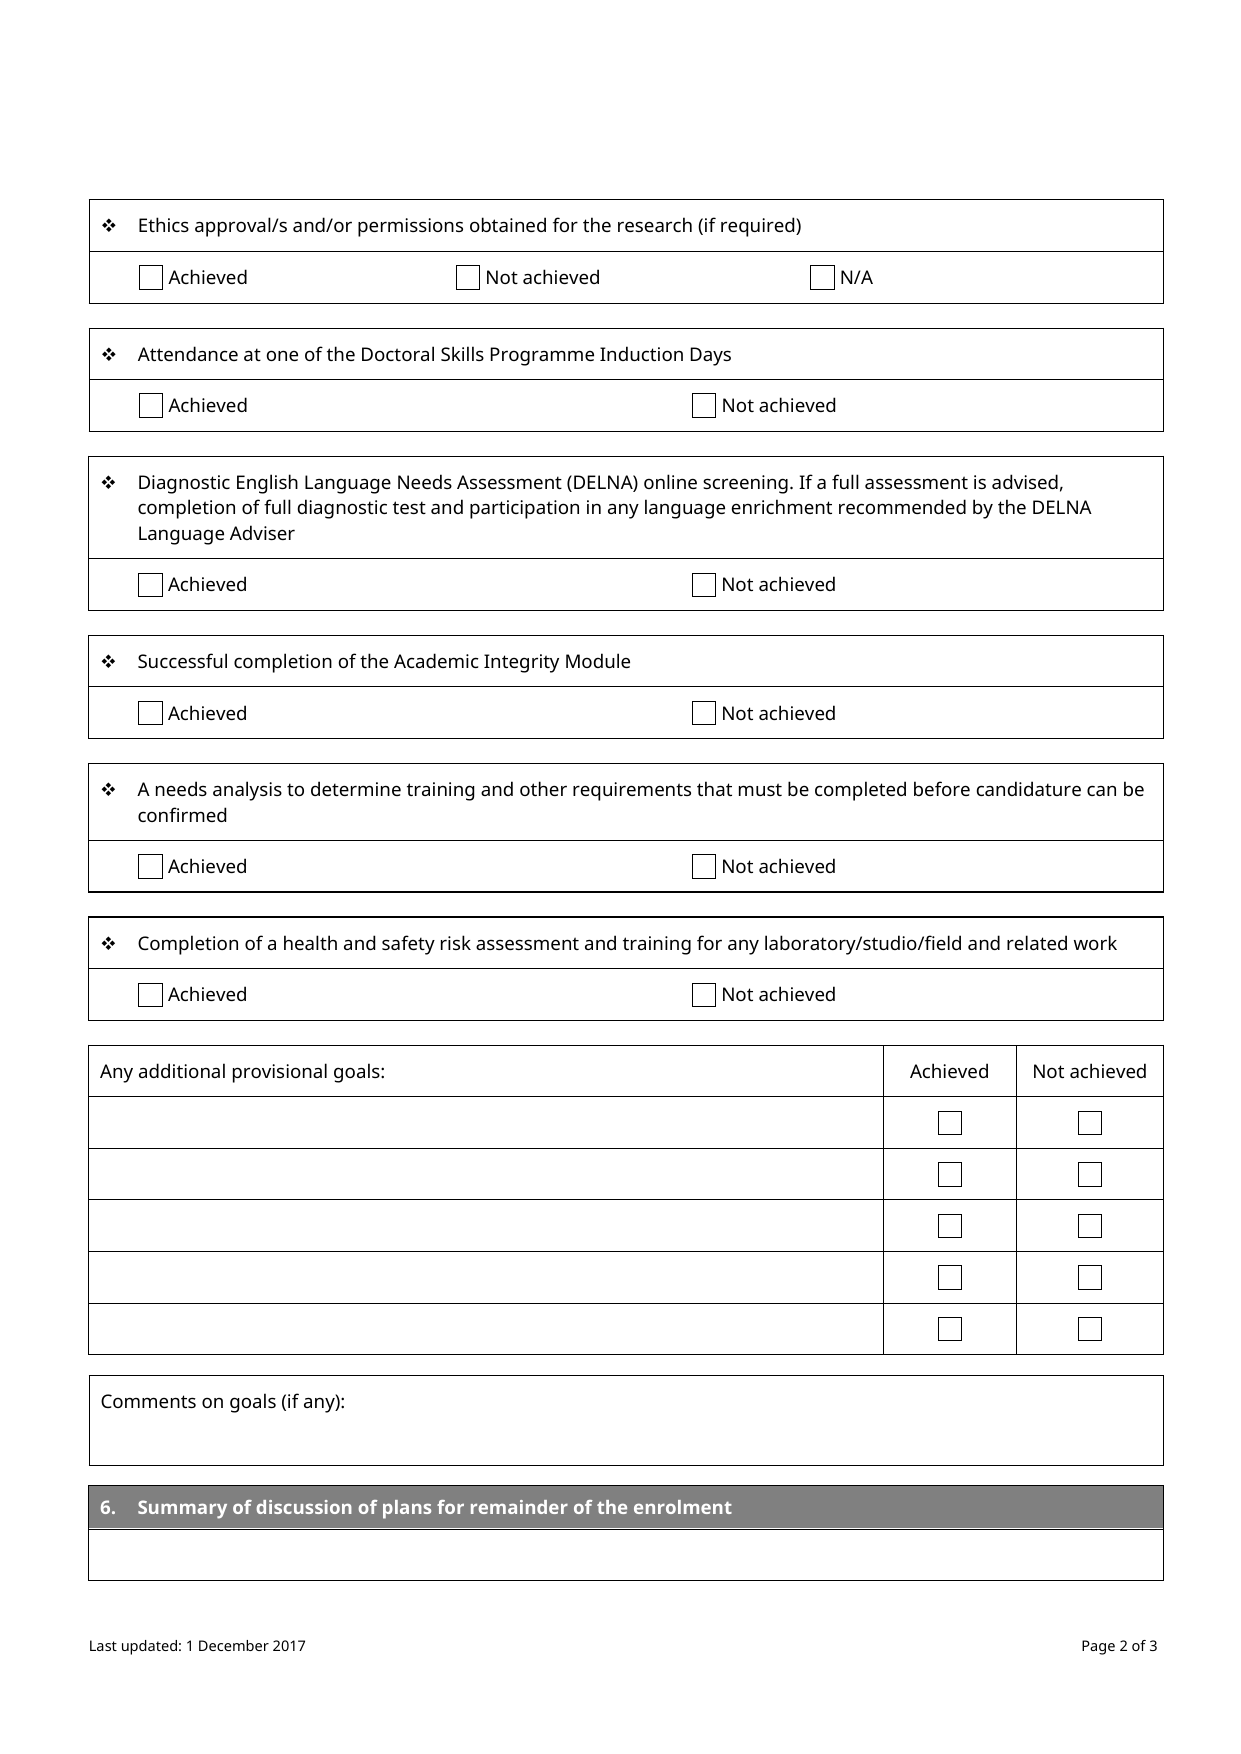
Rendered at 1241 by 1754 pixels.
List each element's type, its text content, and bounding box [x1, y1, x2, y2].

table_cell Achieved Not achieved [89, 559, 1163, 610]
table_cell [89, 1252, 883, 1302]
table_cell [89, 1530, 1163, 1580]
table_header Summary of discussion of plans for remainder of the enrolment [89, 1486, 1163, 1528]
table_cell [1017, 1252, 1163, 1302]
table_cell [89, 1097, 883, 1148]
table_cell [884, 1097, 1016, 1148]
table_header Not achieved [1017, 1046, 1163, 1096]
table_cell [1017, 1200, 1163, 1251]
table_cell [1017, 1097, 1163, 1148]
table_cell Achieved Not achieved [89, 841, 1163, 891]
table_header Completion of a health and safety risk assessment and training for any laboratory/studio/field and related work [89, 918, 1163, 968]
table_header A needs analysis to determine training and other requirements that must be completed before candidature can be confirmed [89, 764, 1163, 840]
table_header Any additional provisional goals: [89, 1046, 883, 1096]
table_header Achieved [884, 1046, 1016, 1096]
table_cell [884, 1200, 1016, 1251]
table_cell [1017, 1149, 1163, 1199]
table_header Diagnostic English Language Needs Assessment (DELNA) online screening. If a full assessment is advised, completion of full diagnostic test and participation in any language enrichment recommended by the DELNA Language Adviser [89, 457, 1163, 558]
table_cell [89, 1200, 883, 1251]
table_cell [89, 1304, 883, 1354]
table_header Ethics approval/s and/or permissions obtained for the research (if required) [90, 200, 1163, 251]
table_cell Achieved Not achieved [90, 380, 1163, 431]
table_cell [89, 1149, 883, 1199]
table_cell [884, 1252, 1016, 1302]
table_cell [884, 1304, 1016, 1354]
table_header Successful completion of the Academic Integrity Module [89, 636, 1163, 686]
table_header Attendance at one of the Doctoral Skills Programme Induction Days [90, 329, 1163, 379]
table_cell [1017, 1304, 1163, 1354]
table_header Comments on goals (if any): [90, 1376, 1163, 1464]
table_cell Achieved Not achieved [89, 687, 1163, 738]
table_cell [884, 1149, 1016, 1199]
table_cell Achieved Not achieved [89, 969, 1163, 1019]
table_cell Achieved Not achieved N/A [90, 252, 1163, 302]
